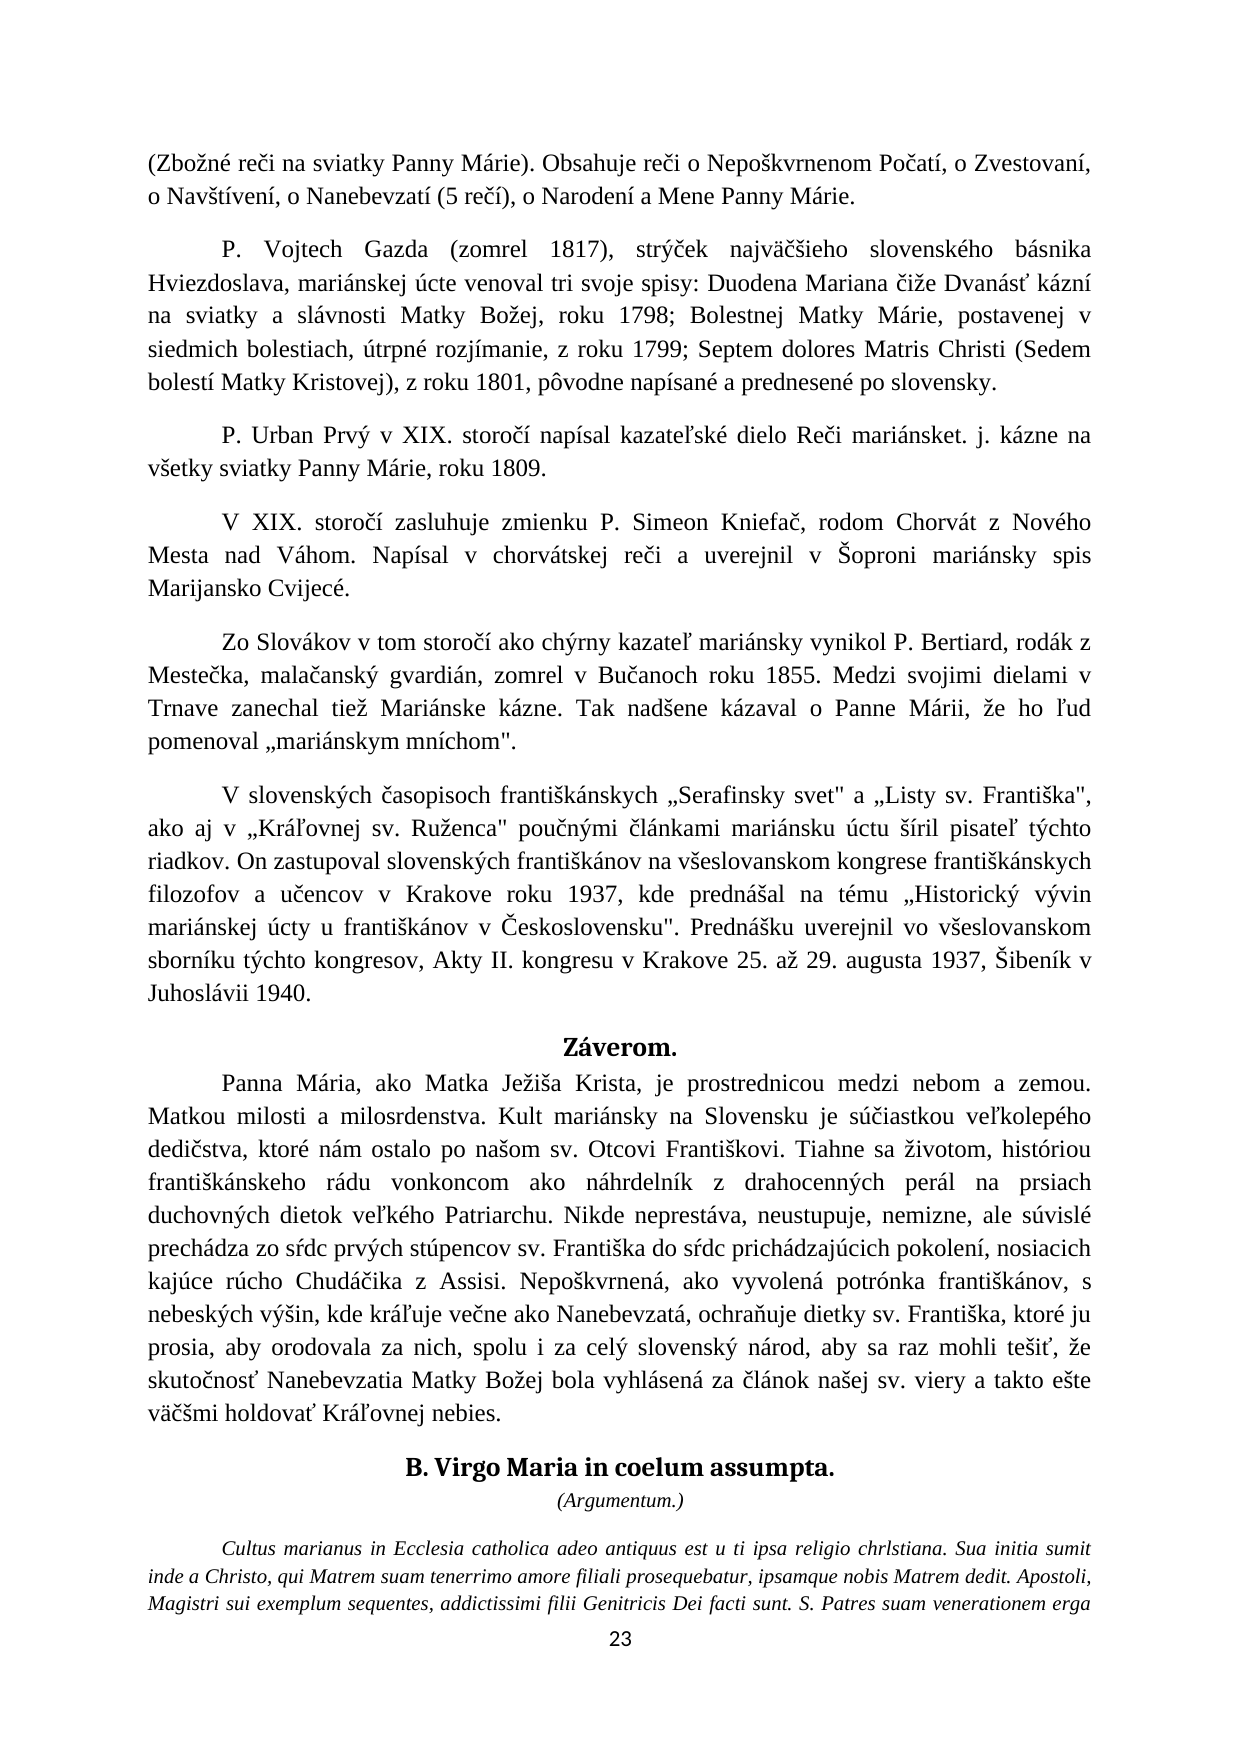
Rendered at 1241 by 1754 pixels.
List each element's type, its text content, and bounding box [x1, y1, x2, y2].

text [148, 1536, 1092, 1615]
subtitle Záverom. [148, 1032, 1092, 1063]
text (Argumentum.) [148, 1488, 1092, 1512]
text V slovenských časopisoch františkánskych „Serafinsky svet" a „Listy sv. Františka", ako aj v „Kráľovnej sv. Ruženca" poučnými článkami mariánsku úctu šíril pisateľ týchto riadkov. On zastupoval slovenských františkánov na všeslovanskom kongrese františkánskych filozofov a učencov v Krakove roku 1937, kde prednášal na tému „Historický vývin mariánskej úcty u františkánov v Československu". Prednášku uverejnil vo všeslovanskom sborníku týchto kongresov, Akty II. kongresu v Krakove 25. až 29. augusta 1937, Šibeník v Juhoslávii 1940. [148, 780, 1092, 1007]
subtitle B. Virgo Maria in coelum assumpta. [148, 1452, 1092, 1483]
text P. Urban Prvý v XIX. storočí napísal kazateľské dielo Reči mariánsket. j. kázne na všetky sviatky Panny Márie, roku 1809. [148, 421, 1092, 482]
text Zo Slovákov v tom storočí ako chýrny kazateľ mariánsky vynikol P. Bertiard, rodák z Mestečka, malačanský gvardián, zomrel v Bučanoch roku 1855. Medzi svojimi dielami v Trnave zanechal tiež Mariánske kázne. Tak nadšene kázaval o Panne Márii, že ho ľud pomenoval „mariánskym mníchom". [148, 627, 1092, 755]
text V XIX. storočí zasluhuje zmienku P. Simeon Kniefač, rodom Chorvát z Nového Mesta nad Váhom. Napísal v chorvátskej reči a uverejnil v Šoproni mariánsky spis Marijansko Cvijecé. [148, 507, 1092, 602]
text Panna Mária, ako Matka Ježiša Krista, je prostrednicou medzi nebom a zemou. Matkou milosti a milosrdenstva. Kult mariánsky na Slovensku je súčiastkou veľkolepého dedičstva, ktoré nám ostalo po našom sv. Otcovi Františkovi. Tiahne sa životom, históriou františkánskeho rádu vonkoncom ako náhrdelník z drahocenných perál na prsiach duchovných dietok veľkého Patriarchu. Nikde neprestáva, neustupuje, nemizne, ale súvislé prechádza zo sŕdc prvých stúpencov sv. Františka do sŕdc prichádzajúcich pokolení, nosiacich kajúce rúcho Chudáčika z Assisi. Nepoškvrnená, ako vyvolená potrónka františkánov, s nebeských výšin, kde kráľuje večne ako Nanebevzatá, ochraňuje dietky sv. Františka, ktoré ju prosia, aby orodovala za nich, spolu i za celý slovenský národ, aby sa raz mohli tešiť, že skutočnosť Nanebevzatia Matky Božej bola vyhlásená za článok našej sv. viery a takto ešte väčšmi holdovať Kráľovnej nebies. [148, 1068, 1092, 1427]
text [148, 148, 1092, 209]
text P. Vojtech Gazda (zomrel 1817), strýček najväčšieho slovenského básnika Hviezdoslava, mariánskej úcte venoval tri svoje spisy: Duodena Mariana čiže Dvanásť kázní na sviatky a slávnosti Matky Božej, roku 1798; Bolestnej Matky Márie, postavenej v siedmich bolestiach, útrpné rozjímanie, z roku 1799; Septem dolores Matris Christi (Sedem bolestí Matky Kristovej), z roku 1801, pôvodne napísané a prednesené po slovensky. [148, 234, 1092, 395]
